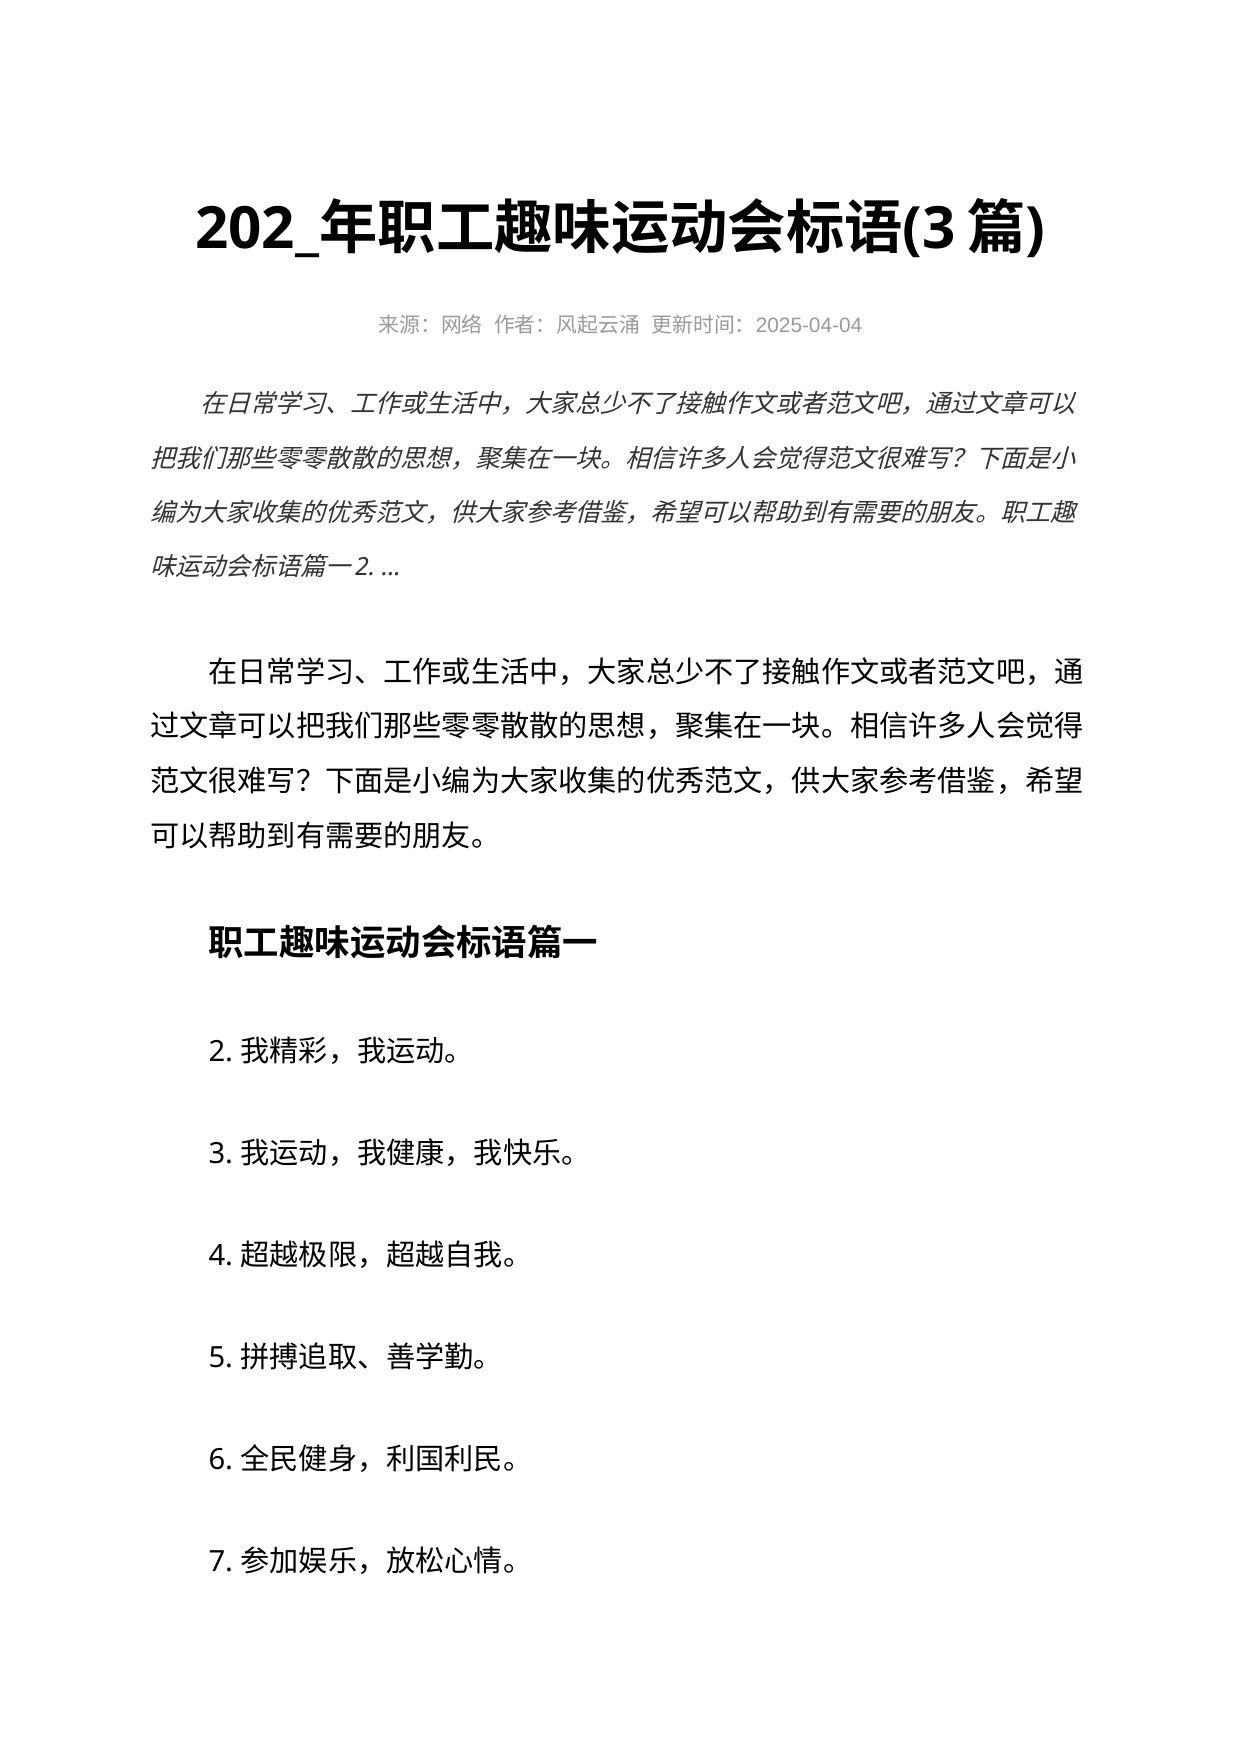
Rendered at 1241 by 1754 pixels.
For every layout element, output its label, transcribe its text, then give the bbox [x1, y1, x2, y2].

text 6. 全民健身，利国利民。 [150, 1436, 1090, 1478]
text 5. 拼搏追取、善学勤。 [150, 1334, 1090, 1376]
subtitle 202_年职工趣味运动会标语(3篇) [150, 181, 1090, 266]
text 3. 我运动，我健康，我快乐。 [150, 1130, 1090, 1172]
text 在日常学习、工作或生活中，大家总少不了接触作文或者范文吧，通过文章可以把我们那些零零散散的思想，聚集在一块。相信许多人会觉得范文很难写？下面是小编为大家收集的优秀范文，供大家参考借鉴，希望可以帮助到有需要的朋友。 [150, 648, 1090, 855]
text 7. 参加娱乐，放松心情。 [150, 1538, 1090, 1580]
text 在日常学习、工作或生活中，大家总少不了接触作文或者范文吧，通过文章可以把我们那些零零散散的思想，聚集在一块。相信许多人会觉得范文很难写？下面是小编为大家收集的优秀范文，供大家参考借鉴，希望可以帮助到有需要的朋友。职工趣味运动会标语篇一2. ... [150, 384, 1090, 583]
text 4. 超越极限，超越自我。 [150, 1232, 1090, 1274]
text 来源：网络 作者：风起云涌 更新时间：2025-04-04 [150, 313, 1090, 337]
text 2. 我精彩，我运动。 [150, 1028, 1090, 1070]
text 职工趣味运动会标语篇一 [150, 914, 1090, 966]
